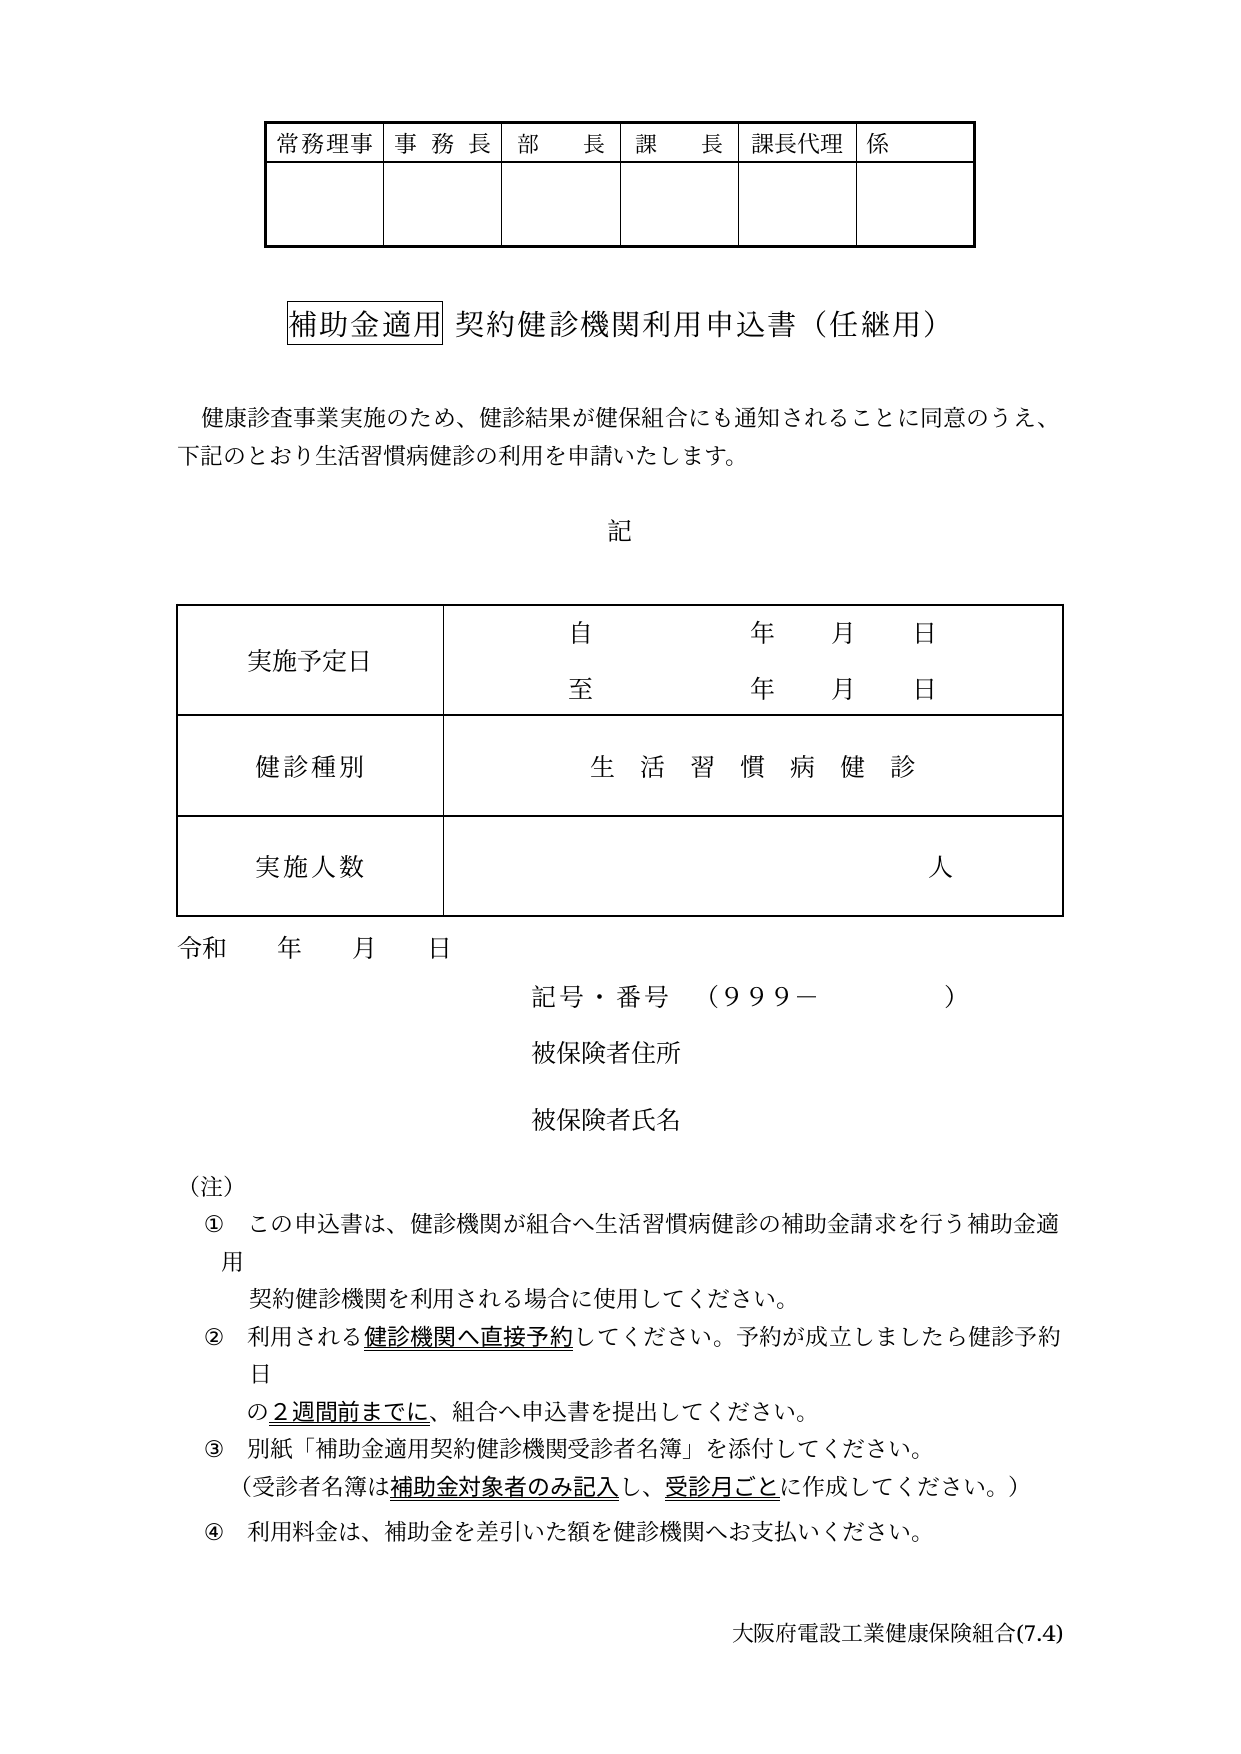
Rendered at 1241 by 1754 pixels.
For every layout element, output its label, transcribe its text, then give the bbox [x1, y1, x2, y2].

table_header 係 [857, 124, 973, 161]
text 健康診査事業実施のため、健診結果が健保組合にも通知されることに同意のうえ、 [177, 398, 1063, 436]
text ② 利用される健診機関へ直接予約してください。予約が成立しましたら健診予約日 [203, 1317, 1063, 1392]
text ① この申込書は、健診機関が組合へ生活習慣病健診の補助金請求を行う補助金適用 [203, 1204, 1063, 1279]
table_header 実施予定日 [178, 606, 443, 714]
subtitle 記 [177, 511, 1063, 548]
text ③ 別紙「補助金適用契約健診機関受診者名簿」を添付してください。 [203, 1429, 1063, 1467]
table_header 課 長 [621, 124, 738, 161]
text （受診者名簿は補助金対象者のみ記入し、受診月ごとに作成してください。） [203, 1467, 1063, 1504]
table_cell [621, 163, 738, 245]
table_header 自 年 月 日 至 年 月 日 [444, 606, 1062, 714]
table_header 常務理事 [267, 124, 383, 161]
text 被保険者氏名 [531, 1100, 1063, 1138]
table_cell [857, 163, 973, 245]
table_header 課長代理 [739, 124, 856, 161]
text の２週間前までに、組合へ申込書を提出してください。 [177, 1392, 1063, 1429]
text 令和 年 月 日 [177, 928, 1063, 966]
table_cell 人 [444, 817, 1062, 915]
text ④ 利用料金は、補助金を差引いた額を健診機関へお支払いください。 [203, 1512, 1063, 1549]
table_cell 生 活 習 慣 病 健 診 [444, 716, 1062, 815]
text 下記のとおり生活習慣病健診の利用を申請いたします。 [177, 436, 1063, 473]
table_header 部 長 [502, 124, 620, 161]
table_header 事務長 [384, 124, 501, 161]
text （注） [177, 1167, 1063, 1204]
text 補助金適用 契約健診機関利用申込書（任継用） [177, 286, 1063, 361]
table_cell [739, 163, 856, 245]
text 被保険者住所 [531, 1033, 1063, 1071]
table_cell [267, 163, 383, 245]
text 契約健診機関を利用される場合に使用してください。 [203, 1279, 1063, 1317]
table_cell 健診種別 [178, 716, 443, 815]
table_cell [502, 163, 620, 245]
text 記号・番号 （９９９－ ） [531, 977, 1063, 1015]
table_cell 実施人数 [178, 817, 443, 915]
table_cell [384, 163, 501, 245]
